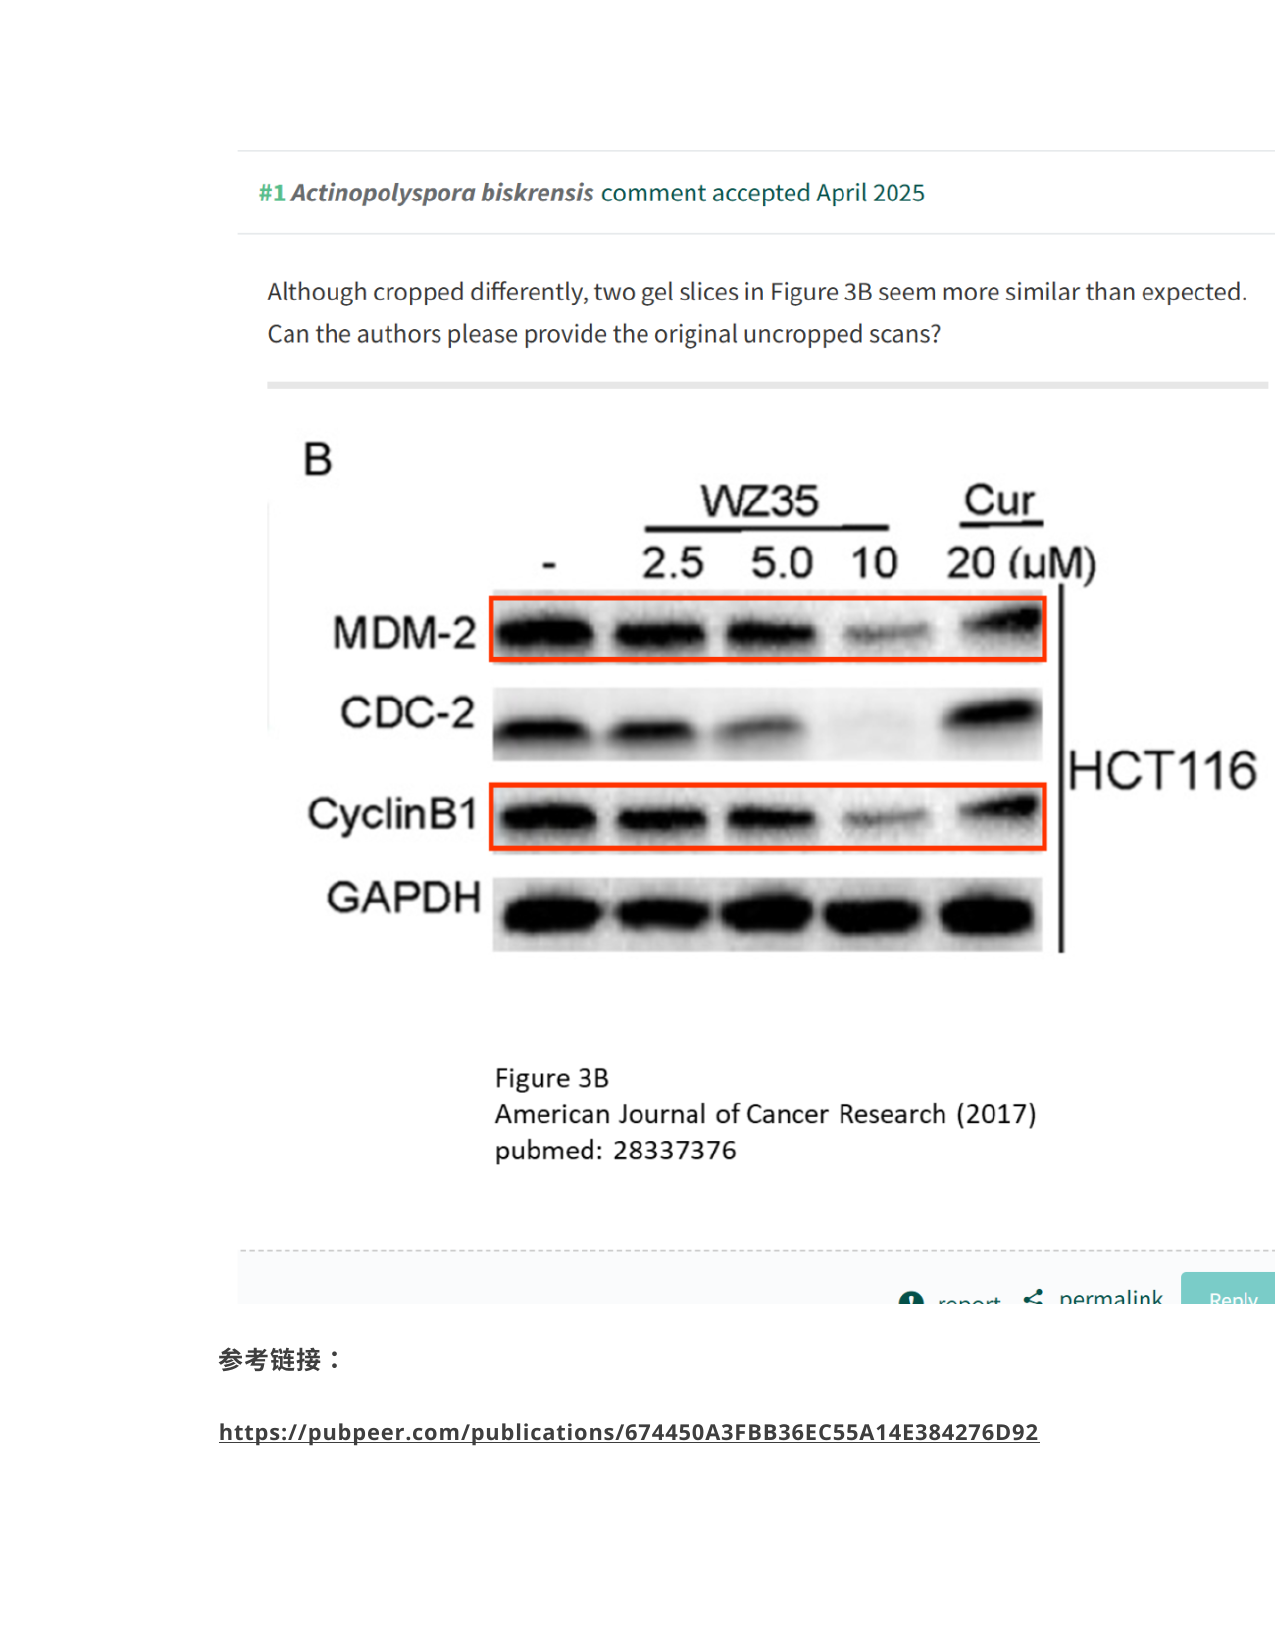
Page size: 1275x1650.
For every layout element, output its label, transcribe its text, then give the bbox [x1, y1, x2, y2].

text https://pubpeer.com/publications/674450A3FBB36EC55A14E384276D92 [219, 1411, 1056, 1446]
text 参考链接： [219, 1341, 1056, 1376]
picture [237, 150, 1275, 1304]
